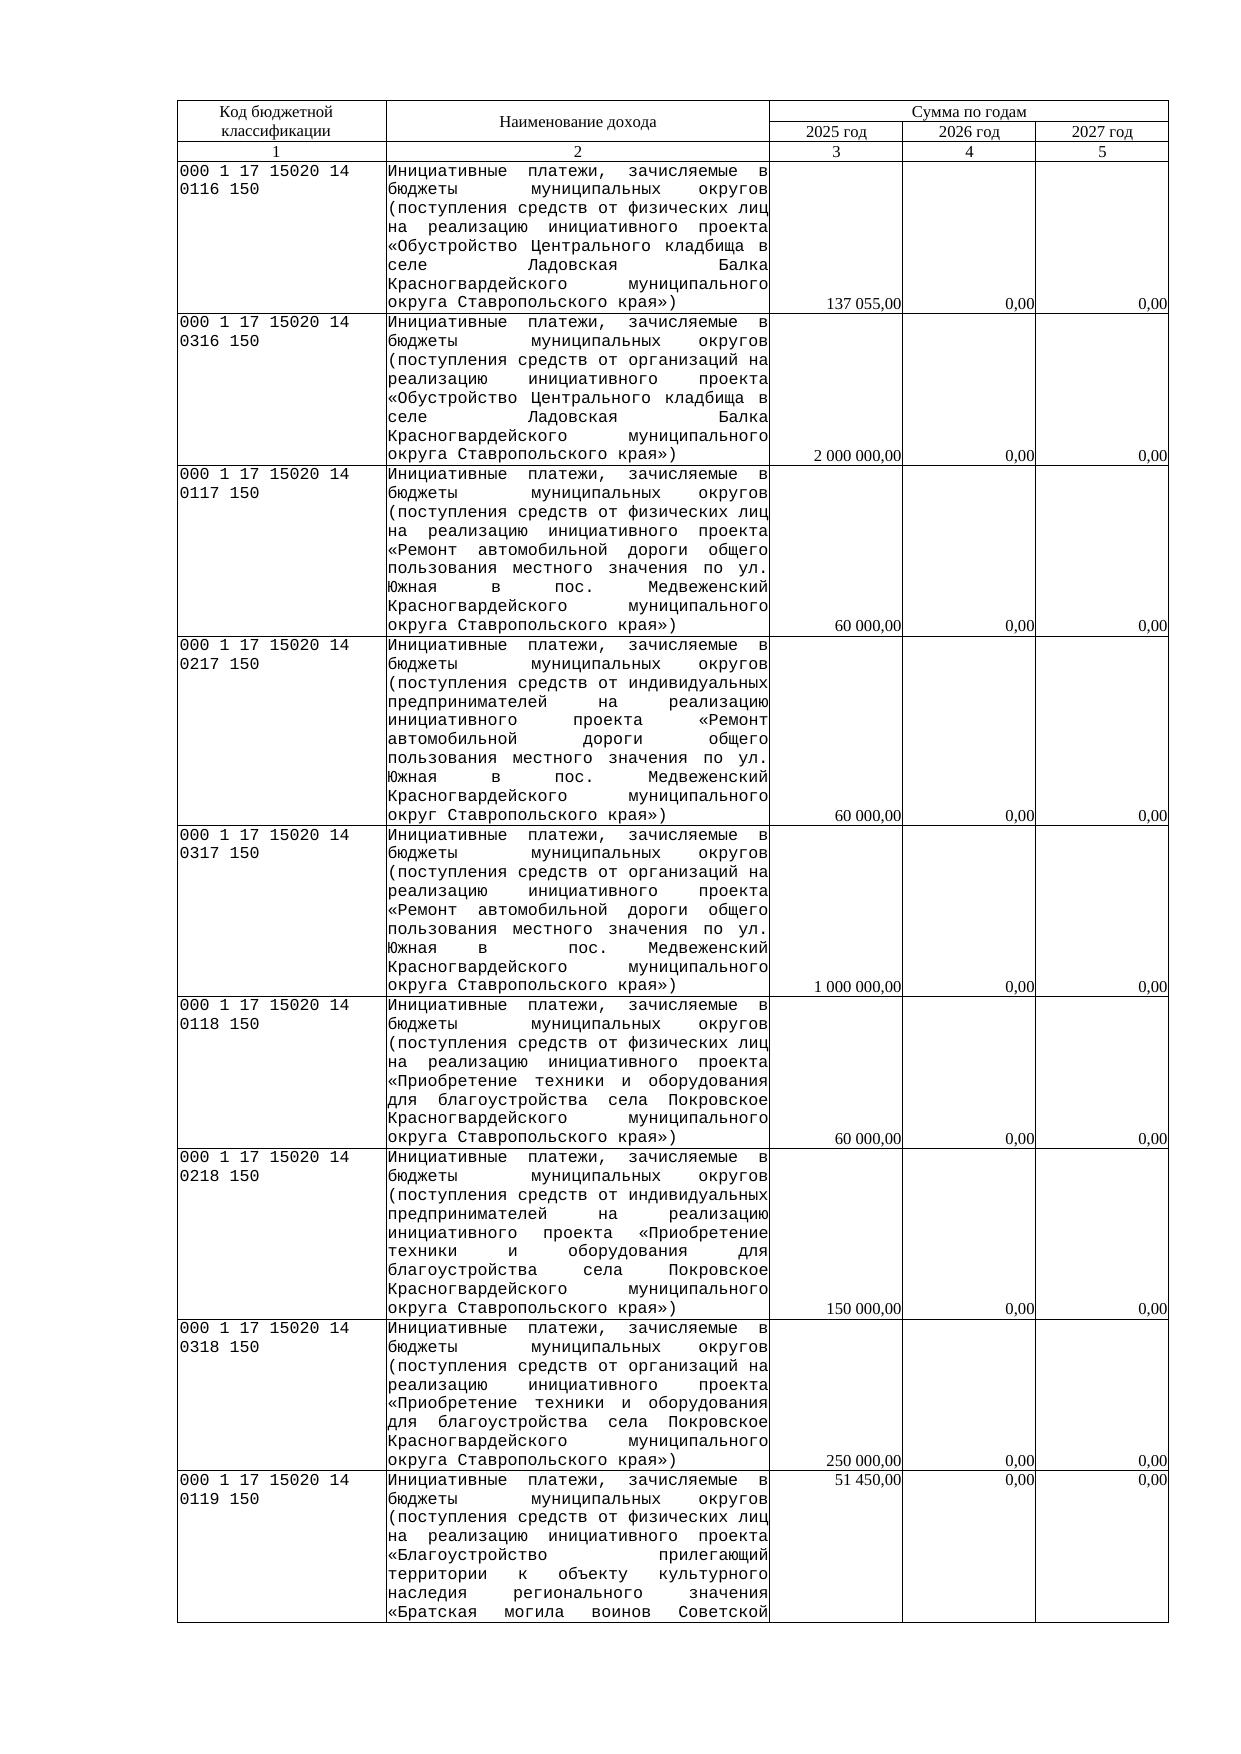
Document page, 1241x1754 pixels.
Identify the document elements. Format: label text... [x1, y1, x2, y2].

table_cell 2 000 000,00 [770, 314, 902, 465]
table_header Код бюджетной классификации Российской Федерации [178, 101, 386, 141]
table_cell 0,00 [1036, 1320, 1168, 1470]
table_cell 1 [178, 142, 386, 161]
table_cell 0,00 [1036, 826, 1168, 996]
table_cell Инициативные платежи, зачисляемые в бюджеты муниципальных округов (поступления средств от организаций на реализацию инициативного проекта «Ремонт автомобильной дороги общего пользования местного значения по ул. Южная в пос. Медвеженский Красногвардейского муниципального округа Ставропольского края») [387, 826, 769, 996]
table_cell 000 1 17 15020 14 0317 150 [178, 826, 386, 996]
table_cell 51 450,00 [770, 1471, 902, 1622]
table_cell Инициативные платежи, зачисляемые в бюджеты муниципальных округов (поступления средств от физических лиц на реализацию инициативного проекта «Приобретение техники и оборудования для благоустройства села Покровское Красногвардейского муниципального округа Ставропольского края») [387, 997, 769, 1148]
table_cell Инициативные платежи, зачисляемые в бюджеты муниципальных округов (поступления средств от организаций на реализацию инициативного проекта «Обустройство Центрального кладбища в селе Ладовская Балка Красногвардейского муниципального округа Ставропольского края») [387, 314, 769, 465]
table_cell 150 000,00 [770, 1149, 902, 1318]
table_cell 3 [770, 142, 902, 161]
table_cell 000 1 17 15020 14 0119 150 [178, 1471, 386, 1622]
table_cell 2026 год [903, 122, 1035, 141]
table_cell 000 1 17 15020 14 0217 150 [178, 637, 386, 825]
table_header Наименование дохода [387, 101, 769, 141]
table_cell 60 000,00 [770, 466, 902, 636]
table_cell 0,00 [903, 1471, 1035, 1622]
table_cell 0,00 [1036, 1471, 1168, 1622]
table_cell Инициативные платежи, зачисляемые в бюджеты муниципальных округов (поступления средств от физических лиц на реализацию инициативного проекта «Ремонт автомобильной дороги общего пользования местного значения по ул. Южная в пос. Медвеженский Красногвардейского муниципального округа Ставропольского края») [387, 466, 769, 636]
table_cell 5 [1036, 142, 1168, 161]
table_cell 2025 год [770, 122, 902, 141]
table_cell 0,00 [903, 637, 1035, 825]
table_cell Инициативные платежи, зачисляемые в бюджеты муниципальных округов (поступления средств от организаций на реализацию инициативного проекта «Приобретение техники и оборудования для благоустройства села Покровское Красногвардейского муниципального округа Ставропольского края») [387, 1320, 769, 1470]
table_cell 000 1 17 15020 14 0318 150 [178, 1320, 386, 1470]
table_cell Инициативные платежи, зачисляемые в бюджеты муниципальных округов (поступления средств от индивидуальных предпринимателей на реализацию инициативного проекта «Ремонт автомобильной дороги общего пользования местного значения по ул. Южная в пос. Медвеженский Красногвардейского муниципального округ Ставропольского края») [387, 637, 769, 825]
table_cell 000 1 17 15020 14 0117 150 [178, 466, 386, 636]
table_cell 0,00 [903, 997, 1035, 1148]
table_cell 2027 год [1036, 122, 1168, 141]
table_header Сумма по годам [770, 101, 1168, 121]
table_cell 2 [387, 142, 769, 161]
table_cell 000 1 17 15020 14 0316 150 [178, 314, 386, 465]
table_cell 0,00 [903, 314, 1035, 465]
table_cell 4 [903, 142, 1035, 161]
table_cell 0,00 [903, 466, 1035, 636]
table_cell 137 055,00 [770, 162, 902, 313]
table_cell 60 000,00 [770, 997, 902, 1148]
table_cell 60 000,00 [770, 637, 902, 825]
table_cell Инициативные платежи, зачисляемые в бюджеты муниципальных округов (поступления средств от физических лиц на реализацию инициативного проекта «Обустройство Центрального кладбища в селе Ладовская Балка Красногвардейского муниципального округа Ставропольского края») [387, 162, 769, 313]
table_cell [387, 1471, 769, 1622]
table_cell 0,00 [1036, 637, 1168, 825]
table_cell 0,00 [903, 1320, 1035, 1470]
table_cell Инициативные платежи, зачисляемые в бюджеты муниципальных округов (поступления средств от индивидуальных предпринимателей на реализацию инициативного проекта «Приобретение техники и оборудования для благоустройства села Покровское Красногвардейского муниципального округа Ставропольского края») [387, 1149, 769, 1318]
table_cell 0,00 [1036, 314, 1168, 465]
table_cell 0,00 [903, 1149, 1035, 1318]
table_cell 250 000,00 [770, 1320, 902, 1470]
table_cell 0,00 [903, 162, 1035, 313]
table_cell 0,00 [903, 826, 1035, 996]
table_cell 0,00 [1036, 162, 1168, 313]
table_cell 000 1 17 15020 14 0116 150 [178, 162, 386, 313]
table_cell 0,00 [1036, 997, 1168, 1148]
table_cell 0,00 [1036, 1149, 1168, 1318]
table_cell 000 1 17 15020 14 0118 150 [178, 997, 386, 1148]
table_cell 000 1 17 15020 14 0218 150 [178, 1149, 386, 1318]
table_cell 0,00 [1036, 466, 1168, 636]
table_cell 1 000 000,00 [770, 826, 902, 996]
